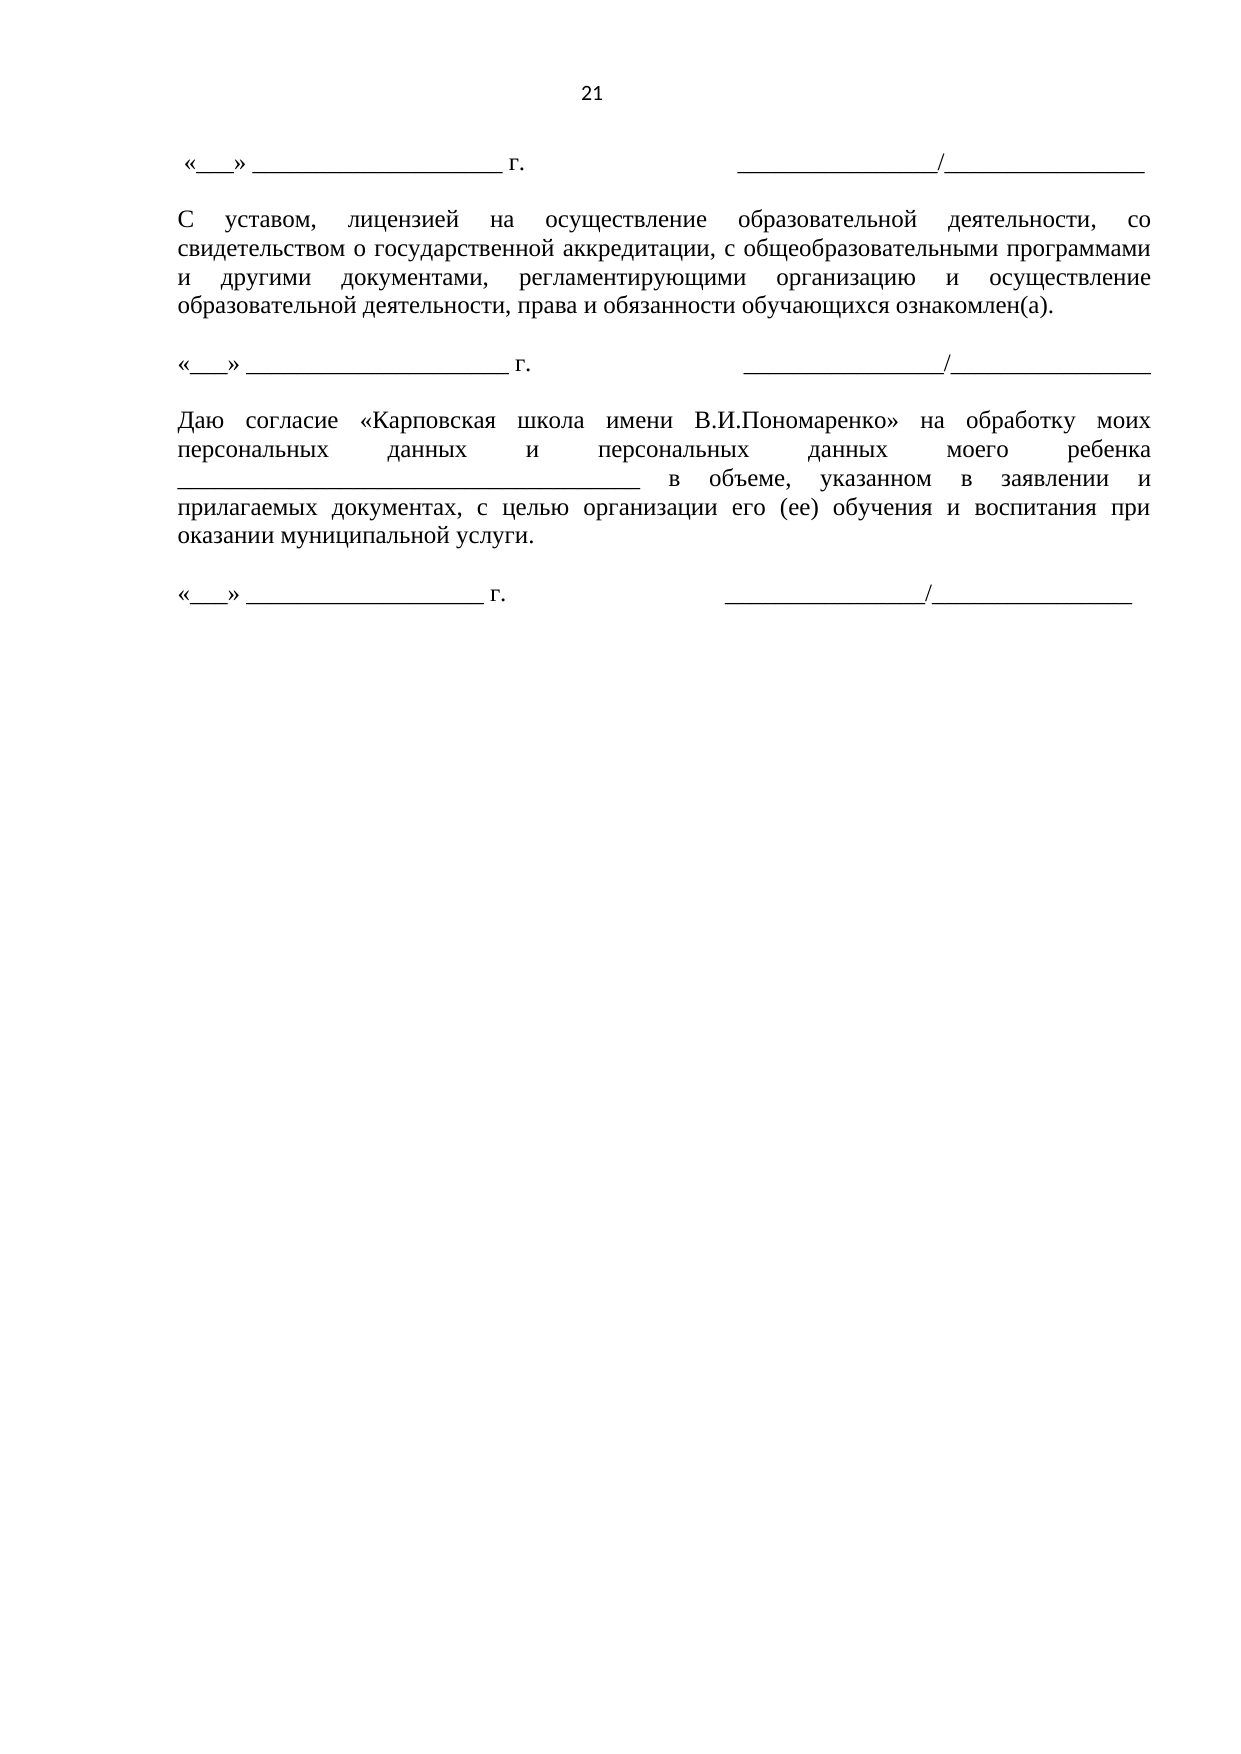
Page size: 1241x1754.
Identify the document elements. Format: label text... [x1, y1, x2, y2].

text «___» _____________________ г. ________________/________________ [177, 348, 1152, 377]
text Даю согласие «Карповская школа имени В.И.Пономаренко» на обработку моих персональных данных и персональных данных моего ребенка _____________________________________ в объеме, указанном в заявлении и прилагаемых документах, с целью организации его (ее) обучения и воспитания при оказании муниципальной услуги. [177, 406, 1152, 549]
text С уставом, лицензией на осуществление образовательной деятельности, со свидетельством о государственной аккредитации, с общеобразовательными программами и другими документами, регламентирующими организацию и осуществление образовательной деятельности, права и обязанности обучающихся ознакомлен(а). [177, 204, 1152, 319]
text «___» ___________________ г. ________________/________________ [177, 578, 1152, 607]
text «___» ____________________ г. ________________/________________ [177, 147, 1152, 176]
